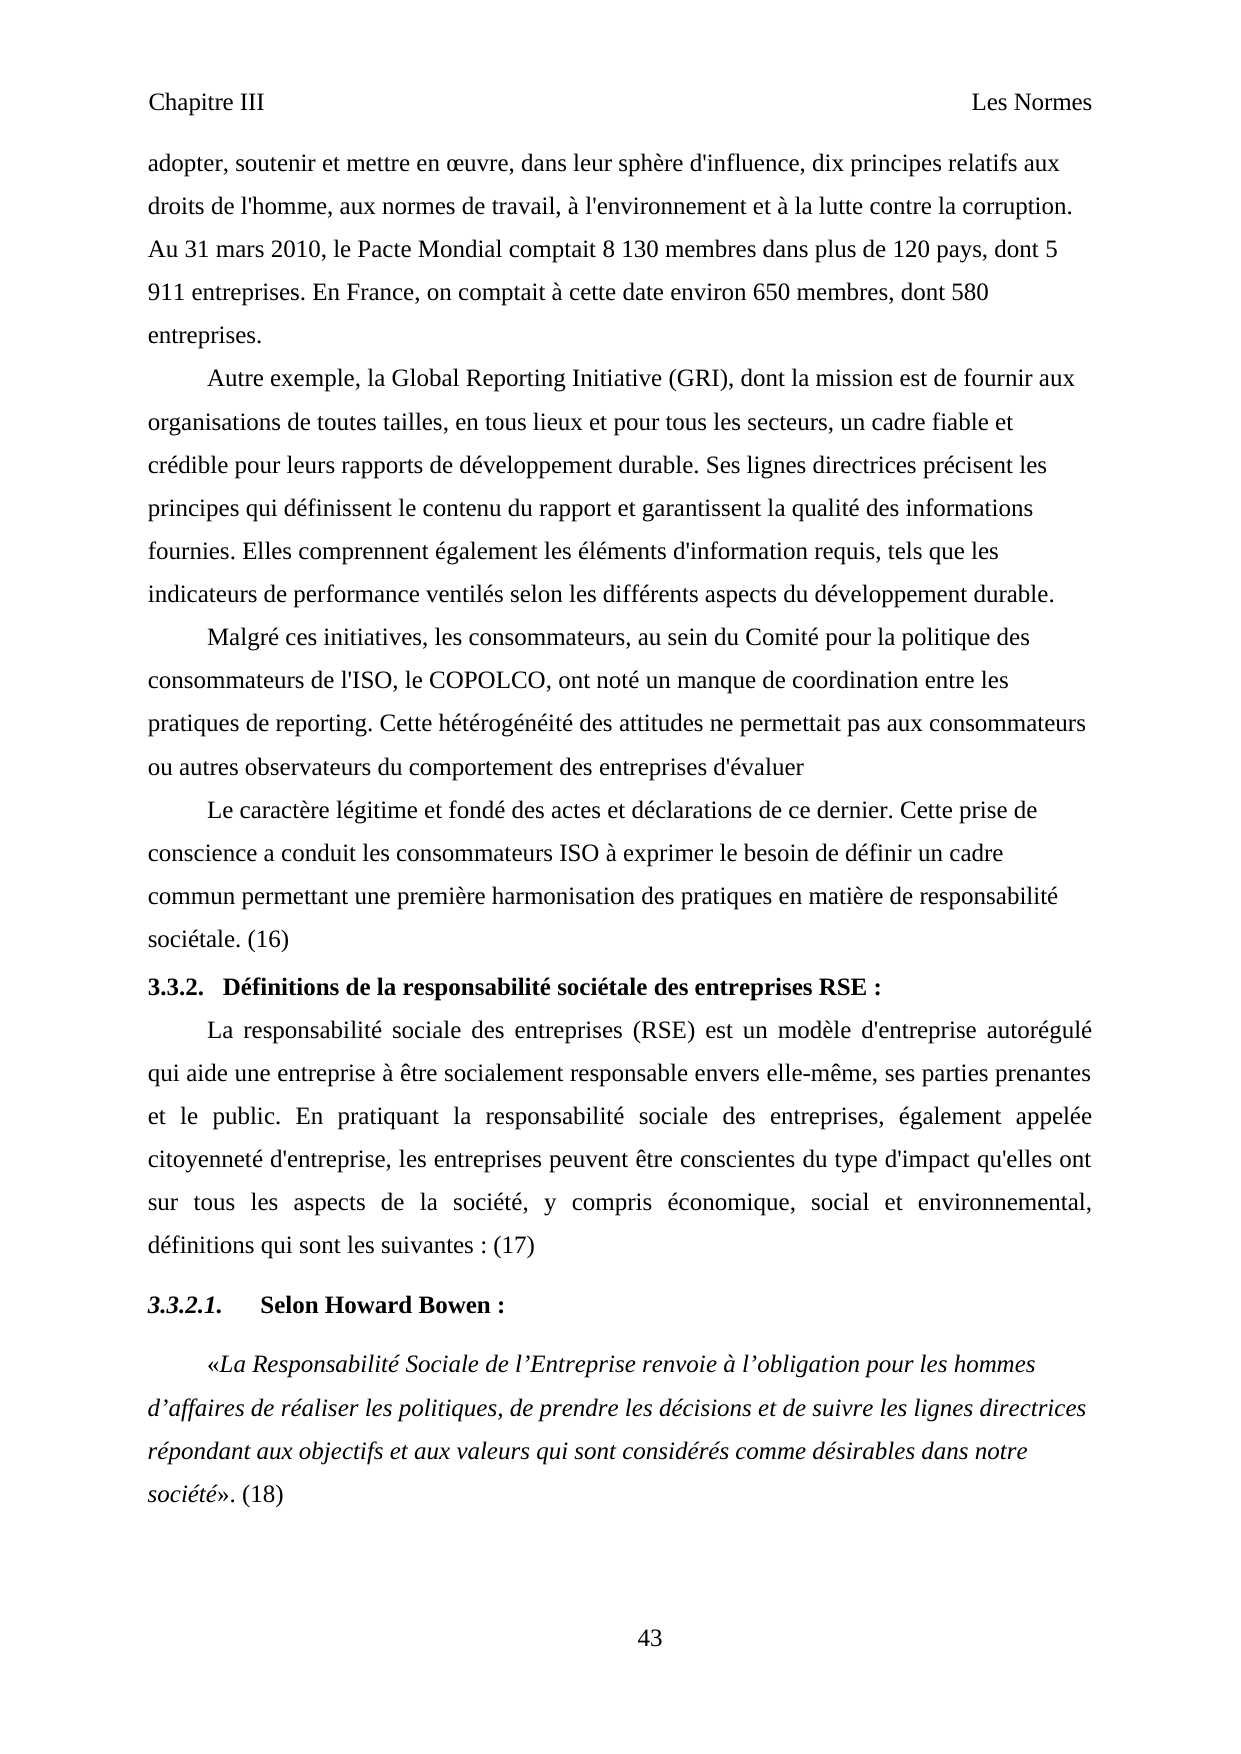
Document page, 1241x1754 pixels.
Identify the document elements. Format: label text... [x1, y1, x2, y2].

text Le caractère légitime et fondé des actes et déclarations de ce dernier. Cette prise de conscience a conduit les consommateurs ISO à exprimer le besoin de définir un cadre commun permettant une première harmonisation des pratiques en matière de responsabilité sociétale. (16) [148, 795, 1093, 953]
text La responsabilité sociale des entreprises (RSE) est un modèle d'entreprise autorégulé qui aide une entreprise à être socialement responsable envers elle-même, ses parties prenantes et le public. En pratiquant la responsabilité sociale des entreprises, également appelée citoyenneté d'entreprise, les entreprises peuvent être conscientes du type d'impact qu'elles ont sur tous les aspects de la société, y compris économique, social et environnemental, définitions qui sont les suivantes : (17) [148, 1015, 1093, 1259]
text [148, 148, 1093, 349]
list Selon Howard Bowen : [148, 1290, 1092, 1318]
text «La Responsabilité Sociale de l’Entreprise renvoie à l’obligation pour les hommes d’affaires de réaliser les politiques, de prendre les décisions et de suivre les lignes directrices répondant aux objectifs et aux valeurs qui sont considérés comme désirables dans notre société». (18) [147, 1349, 1092, 1508]
list Définitions de la responsabilité sociétale des entreprises RSE : [148, 972, 1092, 1000]
text Autre exemple, la Global Reporting Initiative (GRI), dont la mission est de fournir aux organisations de toutes tailles, en tous lieux et pour tous les secteurs, un cadre fiable et crédible pour leurs rapports de développement durable. Ses lignes directrices précisent les principes qui définissent le contenu du rapport et garantissent la qualité des informations fournies. Elles comprennent également les éléments d'information requis, tels que les indicateurs de performance ventilés selon les différents aspects du développement durable. [148, 363, 1093, 608]
text Malgré ces initiatives, les consommateurs, au sein du Comité pour la politique des consommateurs de l'ISO, le COPOLCO, ont noté un manque de coordination entre les pratiques de reporting. Cette hétérogénéité des attitudes ne permettait pas aux consommateurs ou autres observateurs du comportement des entreprises d'évaluer [148, 622, 1093, 780]
